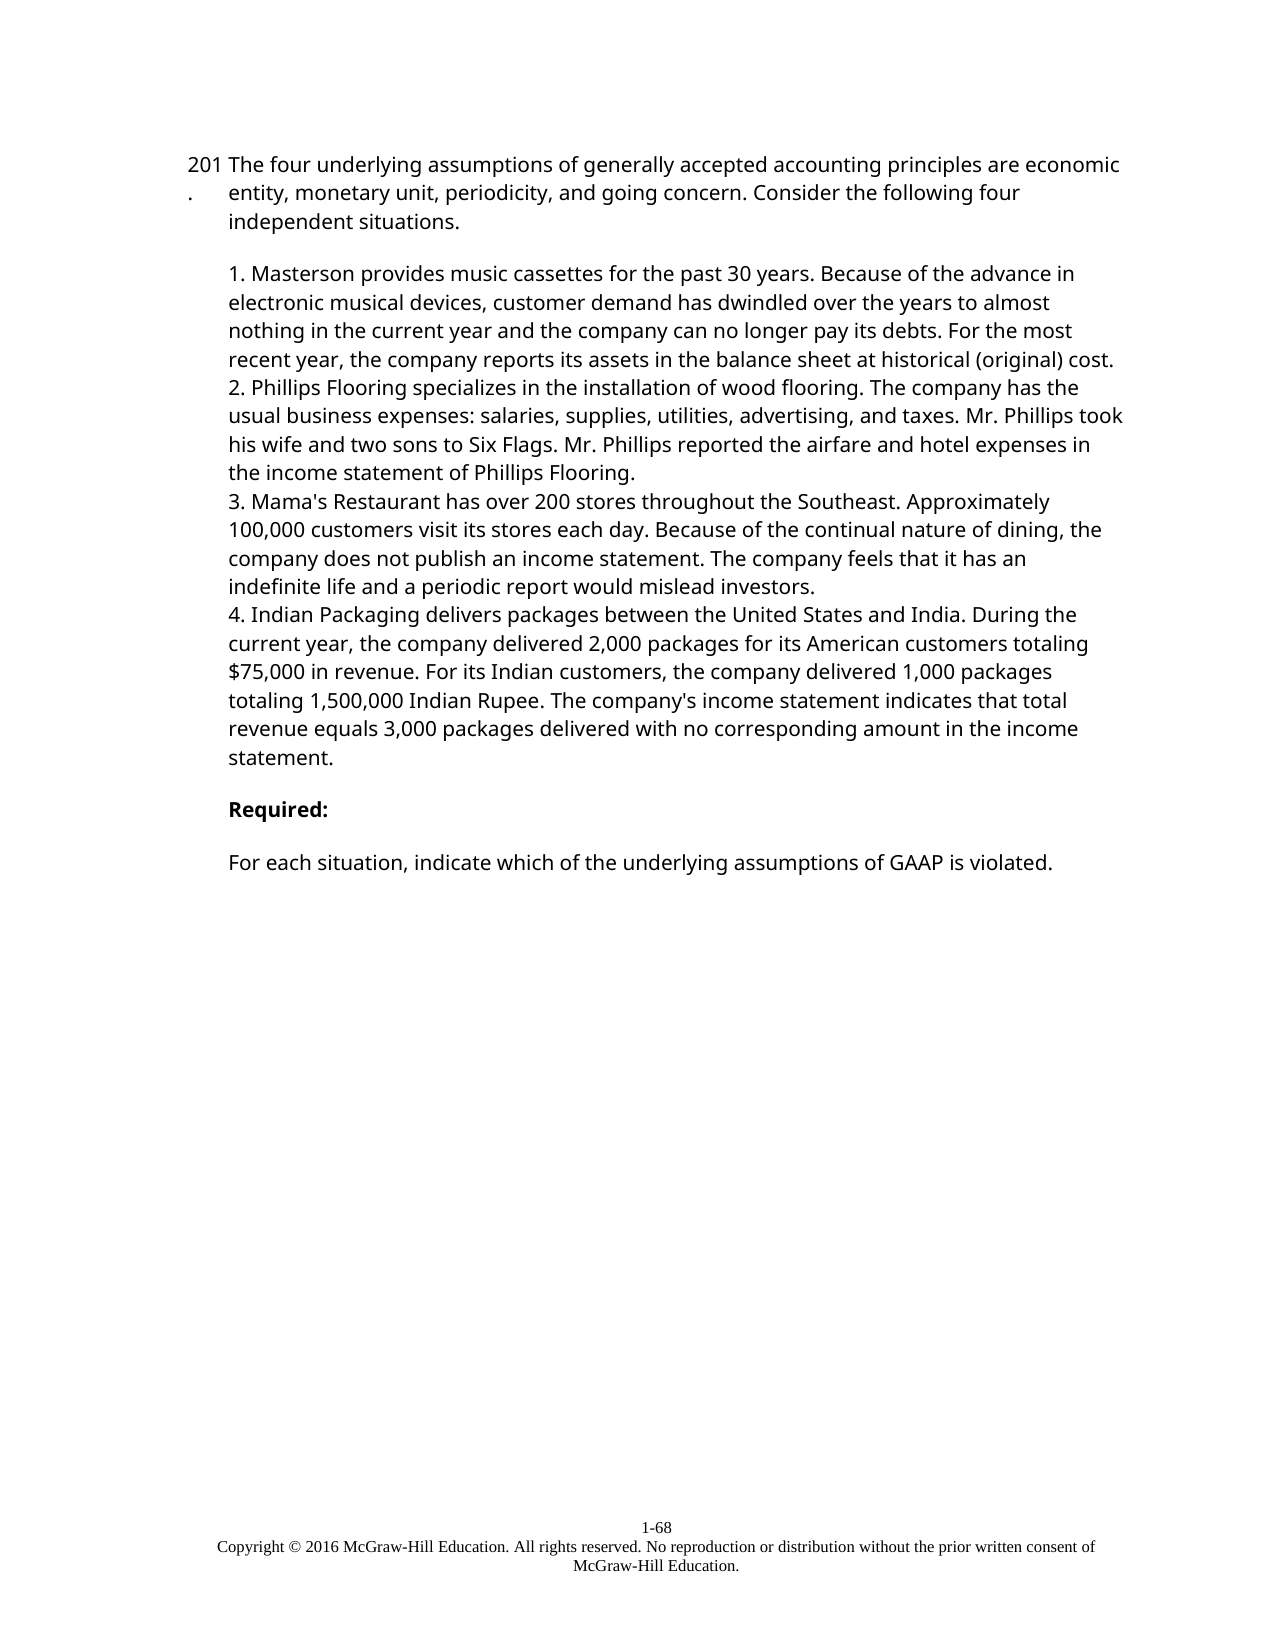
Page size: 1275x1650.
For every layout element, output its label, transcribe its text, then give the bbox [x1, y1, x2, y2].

table_header The four underlying assumptions of generally accepted accounting principles are economic entity, monetary unit, periodicity, and going concern. Consider the following four independent situations. 1. Masterson provides music cassettes for the past 30 years. Because of the advance in electronic musical devices, customer demand has dwindled over the years to almost nothing in the current year and the company can no longer pay its debts. For the most recent year, the company reports its assets in the balance sheet at historical (original) cost. 2. Phillips Flooring specializes in the installation of wood flooring. The company has the usual business expenses: salaries, supplies, utilities, advertising, and taxes. Mr. Phillips took his wife and two sons to Six Flags. Mr. Phillips reported the airfare and hotel expenses in the income statement of Phillips Flooring. 3. Mama's Restaurant has over 200 stores throughout the Southeast. Approximately 100,000 customers visit its stores each day. Because of the continual nature of dining, the company does not publish an income statement. The company feels that it has an indefinite life and a periodic report would mislead investors. 4. Indian Packaging delivers packages between the United States and India. During the current year, the company delivered 2,000 packages for its American customers totaling $75,000 in revenue. For its Indian customers, the company delivered 1,000 packages totaling 1,500,000 Indian Rupee. The company's income statement indicates that total revenue equals 3,000 packages delivered with no corresponding amount in the income statement. Required: For each situation, indicate which of the underlying assumptions of GAAP is violated. [228, 150, 1125, 1163]
table_header 201. [188, 150, 228, 1163]
